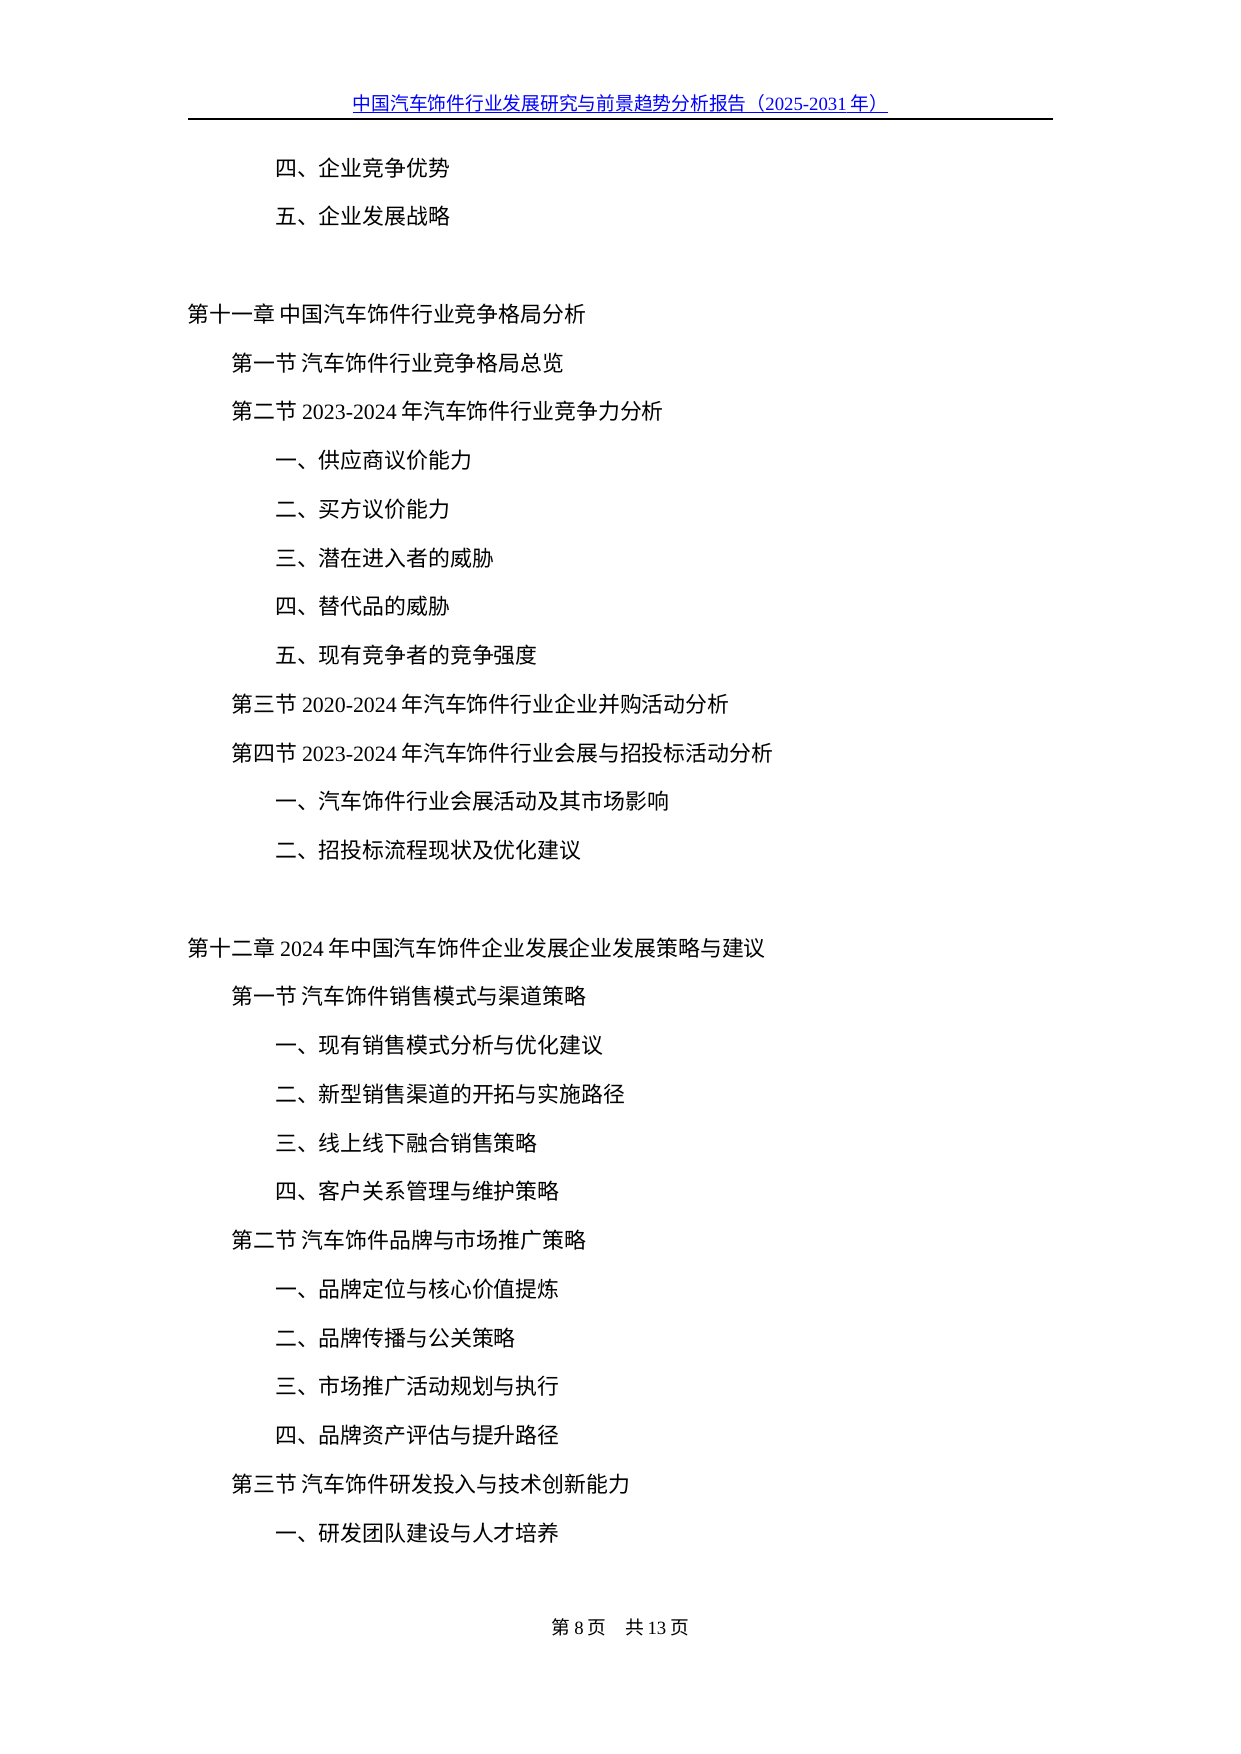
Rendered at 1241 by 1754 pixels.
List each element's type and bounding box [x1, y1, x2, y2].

text [187, 150, 1053, 1548]
